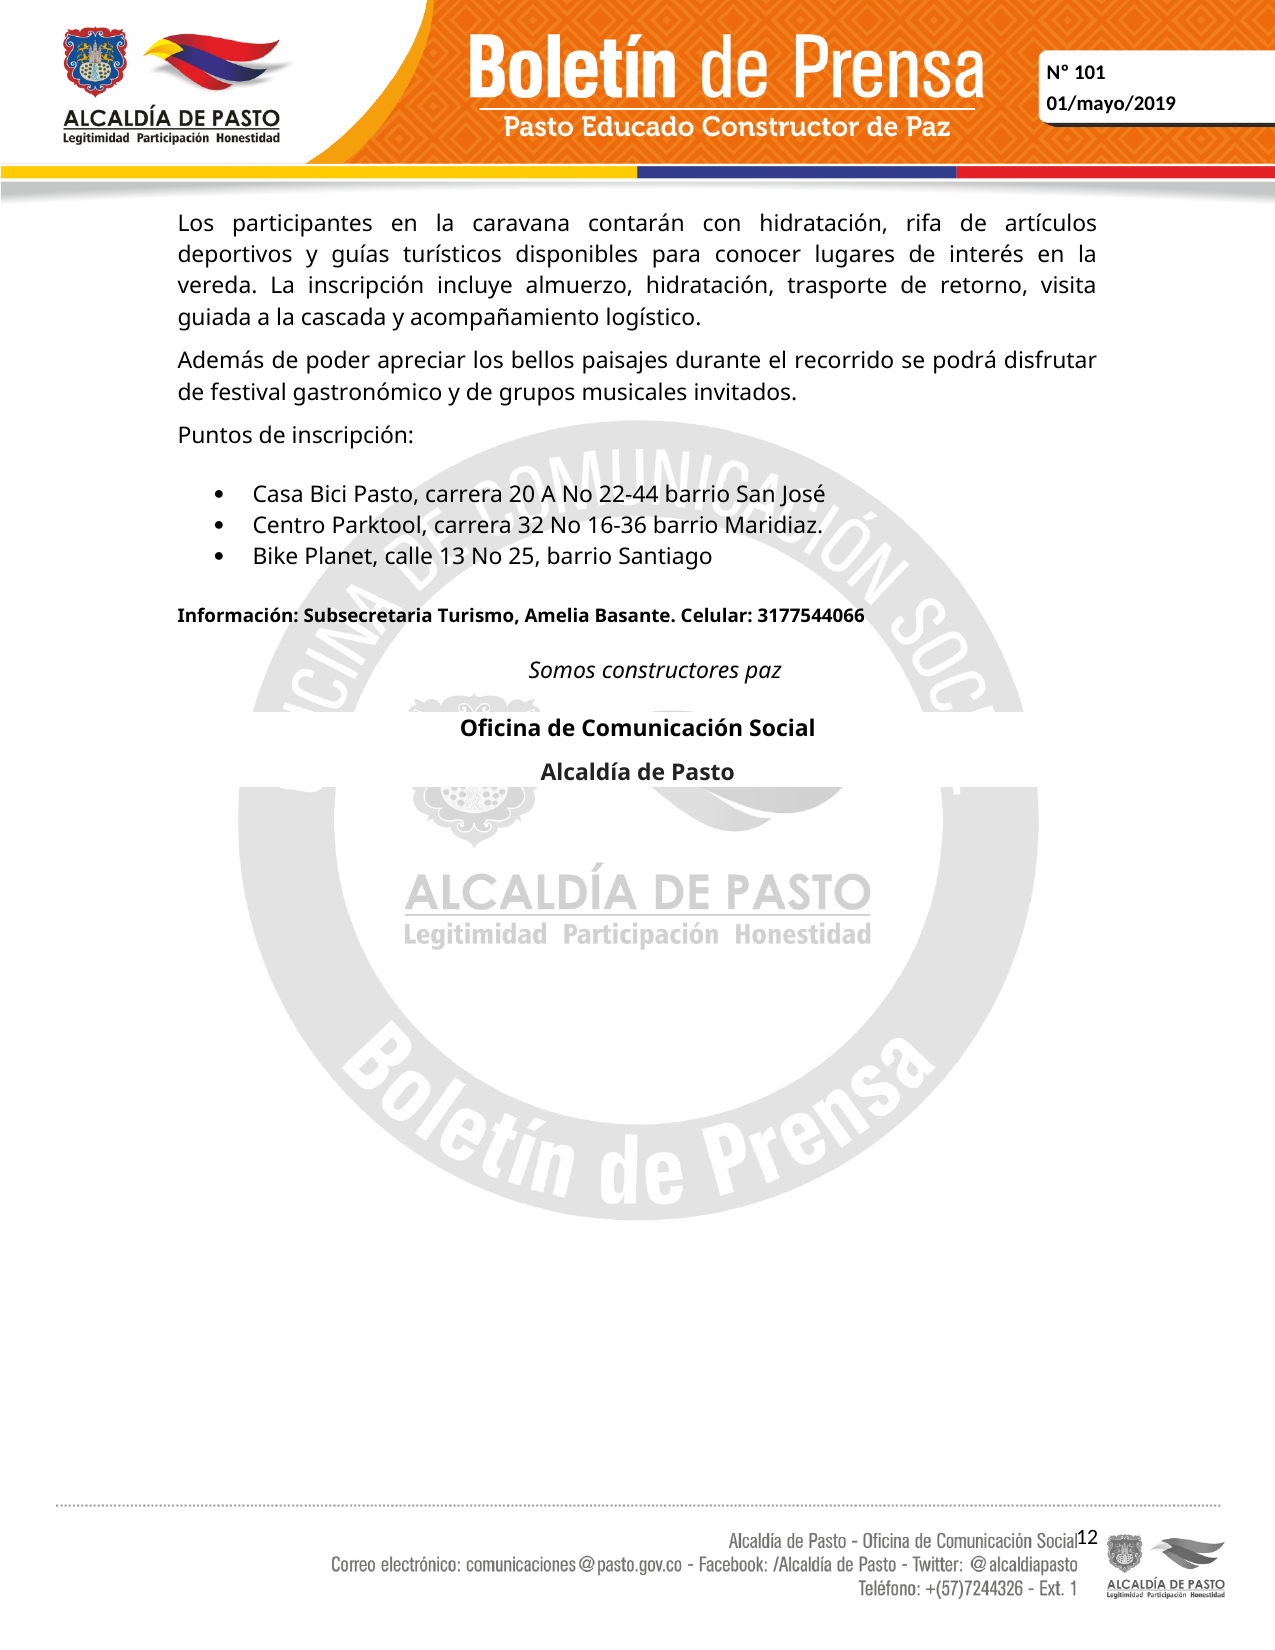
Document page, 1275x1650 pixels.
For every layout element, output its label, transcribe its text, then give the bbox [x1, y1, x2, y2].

text Puntos de inscripción: [177, 419, 1098, 451]
text Somos constructores paz [215, 654, 1098, 685]
picture [0, 0, 1275, 1645]
text Además de poder apreciar los bellos paisajes durante el recorrido se podrá disfrutar de festival gastronómico y de grupos musicales invitados. [177, 344, 1098, 407]
text Los participantes en la caravana contarán con hidratación, rifa de artículos deportivos y guías turísticos disponibles para conocer lugares de interés en la vereda. La inscripción incluye almuerzo, hidratación, trasporte de retorno, visita guiada a la cascada y acompañamiento logístico. [177, 207, 1098, 332]
list Casa Bici Pasto, carrera 20 A No 22-44 barrio San José [215, 478, 1098, 509]
list Centro Parktool, carrera 32 No 16-36 barrio Maridiaz. [215, 509, 1098, 540]
list Bike Planet, calle 13 No 25, barrio Santiago [215, 540, 1098, 571]
text Alcaldía de Pasto [177, 756, 1098, 787]
text Información: Subsecretaria Turismo, Amelia Basante. Celular: 3177544066 [177, 603, 1098, 628]
text Oficina de Comunicación Social [177, 712, 1098, 744]
